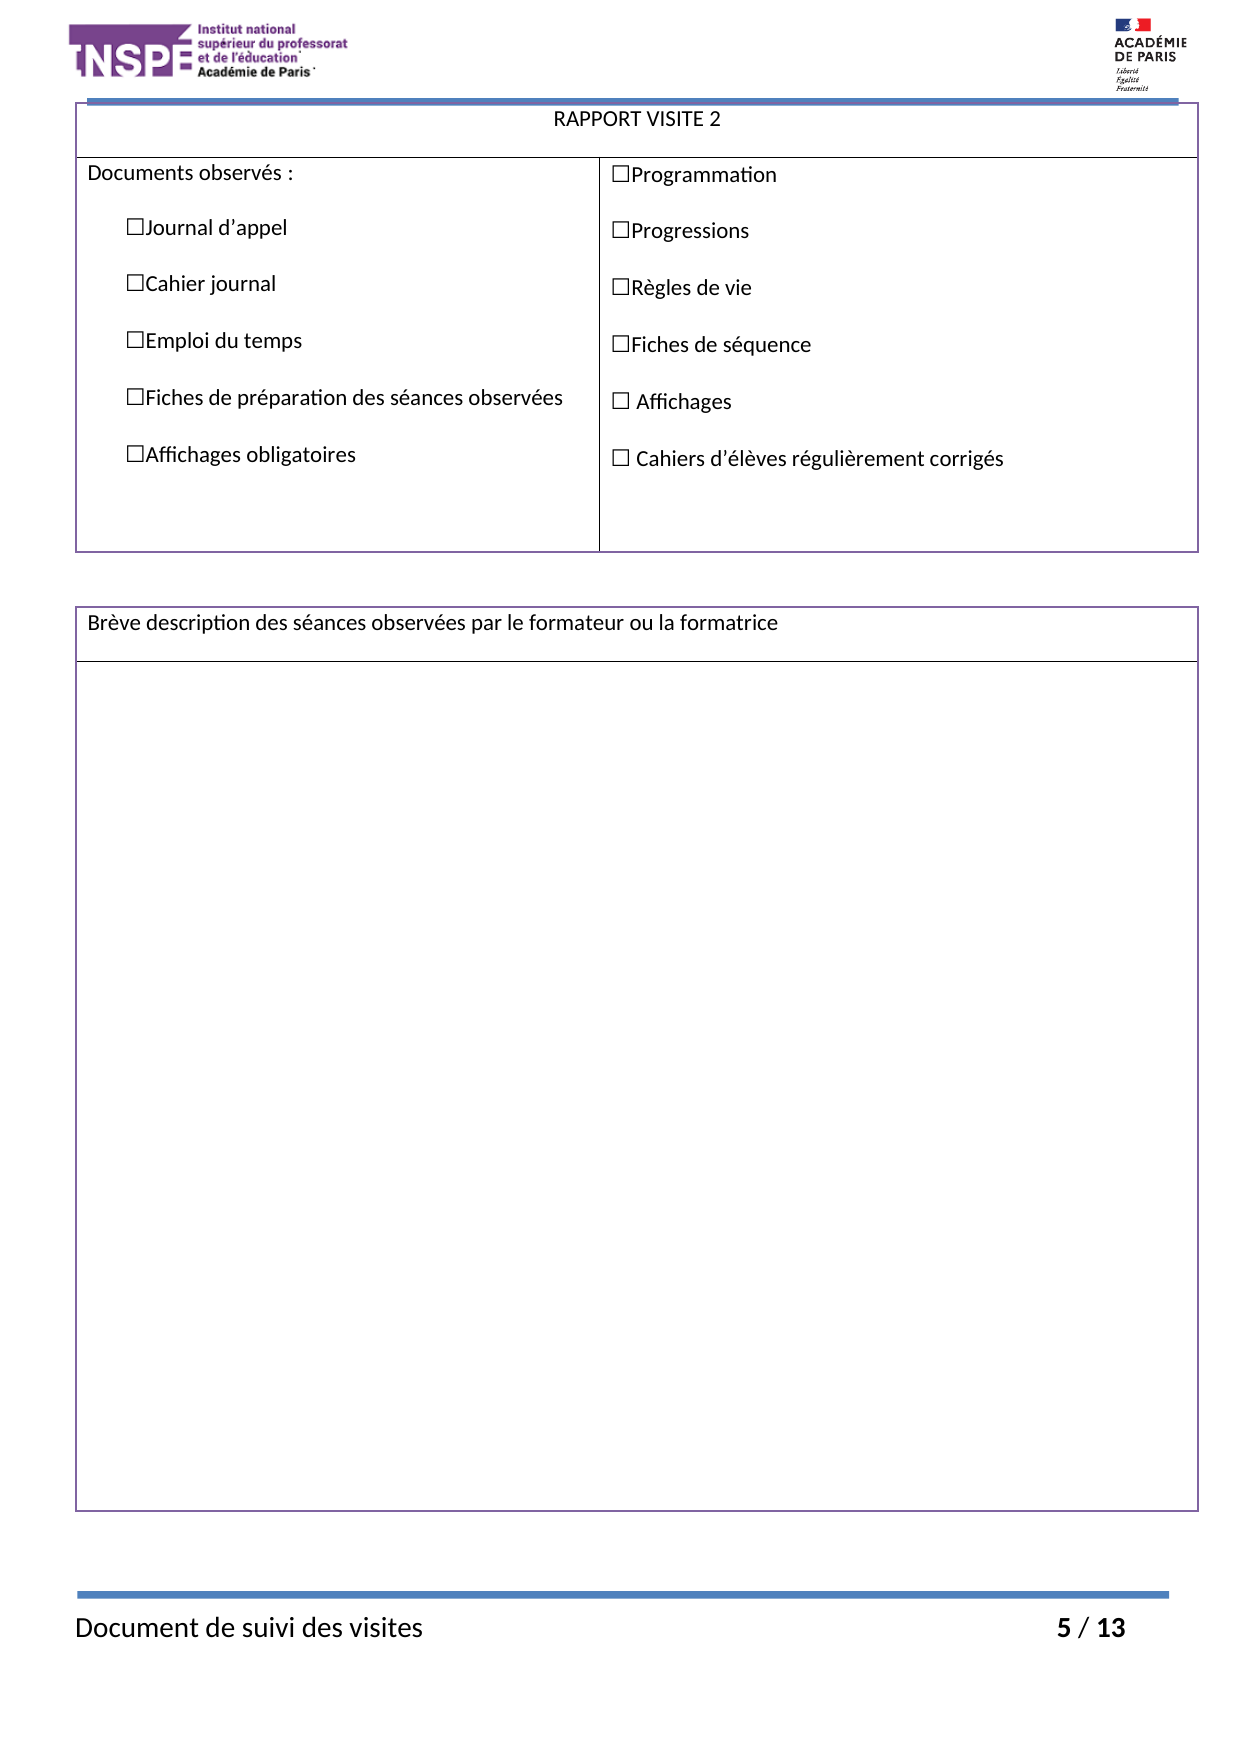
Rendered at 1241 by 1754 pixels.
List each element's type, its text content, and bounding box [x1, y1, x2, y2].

table_cell Programmation Progressions Règles de vie Fiches de séquence Affichages Cahiers d’élèves régulièrement corrigés [600, 158, 1197, 551]
table_header Brève description des séances observées par le formateur ou la formatrice [77, 608, 1197, 661]
table_cell [77, 662, 1197, 1510]
table_header RAPPORT VISITE 2 [77, 104, 1197, 157]
picture [57, 12, 360, 89]
picture [1114, 18, 1187, 91]
table_cell Documents observés : Journal d’appel Cahier journal Emploi du temps Fiches de préparation des séances observées Affichages obligatoires [77, 158, 599, 551]
